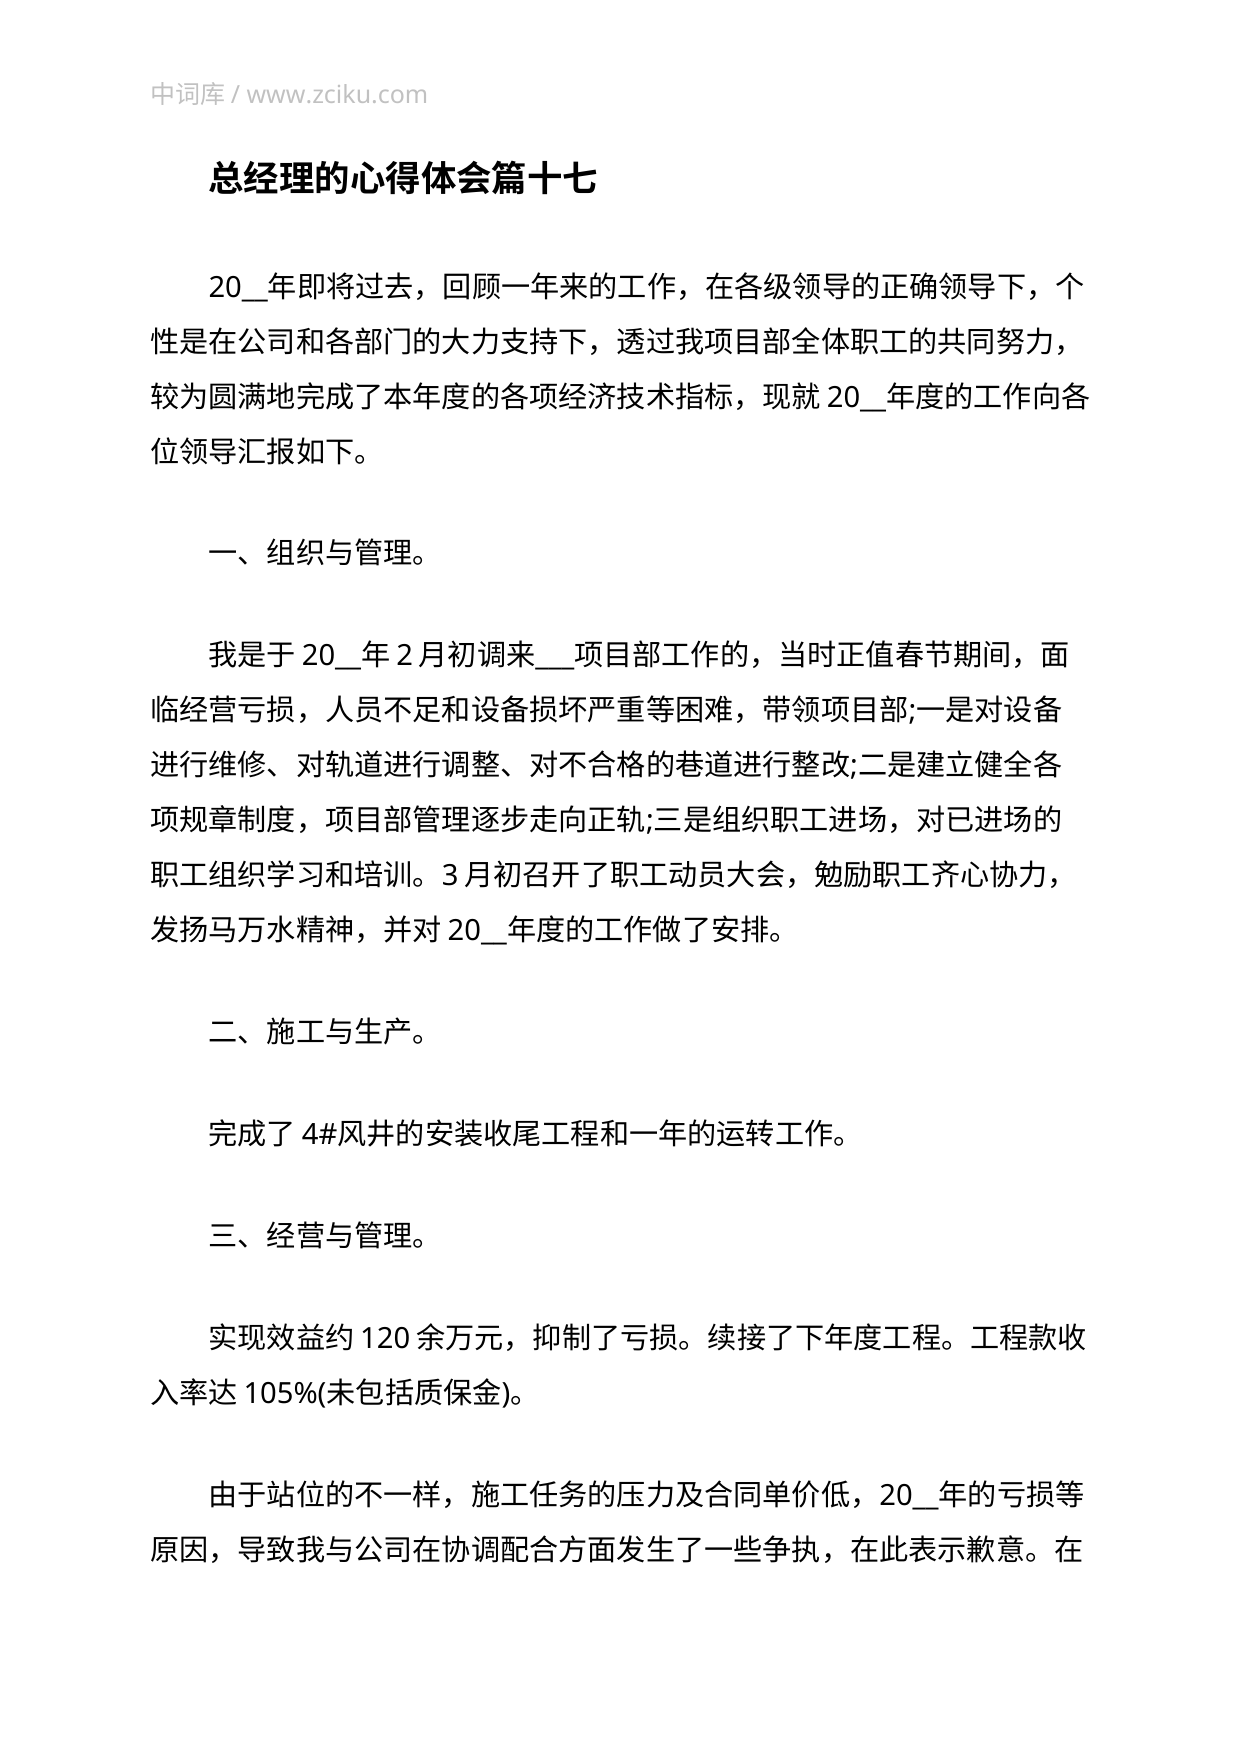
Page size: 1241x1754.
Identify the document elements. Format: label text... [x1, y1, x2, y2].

text 实现效益约120余万元，抑制了亏损。续接了下年度工程。工程款收入率达105%(未包括质保金)。 [150, 1314, 1090, 1412]
text 三、经营与管理。 [150, 1213, 1090, 1255]
text 二、施工与生产。 [150, 1009, 1090, 1051]
text 20__年即将过去，回顾一年来的工作，在各级领导的正确领导下，个性是在公司和各部门的大力支持下，透过我项目部全体职工的共同努力，较为圆满地完成了本年度的各项经济技术指标，现就20__年度的工作向各位领导汇报如下。 [150, 263, 1090, 471]
text 完成了4#风井的安装收尾工程和一年的运转工作。 [150, 1111, 1090, 1153]
text 总经理的心得体会篇十七 [150, 150, 1090, 201]
text 一、组织与管理。 [150, 530, 1090, 572]
text 我是于20__年2月初调来___项目部工作的，当时正值春节期间，面临经营亏损，人员不足和设备损坏严重等困难，带领项目部;一是对设备进行维修、对轨道进行调整、对不合格的巷道进行整改;二是建立健全各项规章制度，项目部管理逐步走向正轨;三是组织职工进场，对已进场的职工组织学习和培训。3月初召开了职工动员大会，勉励职工齐心协力，发扬马万水精神，并对20__年度的工作做了安排。 [150, 632, 1090, 949]
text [150, 1471, 1090, 1569]
